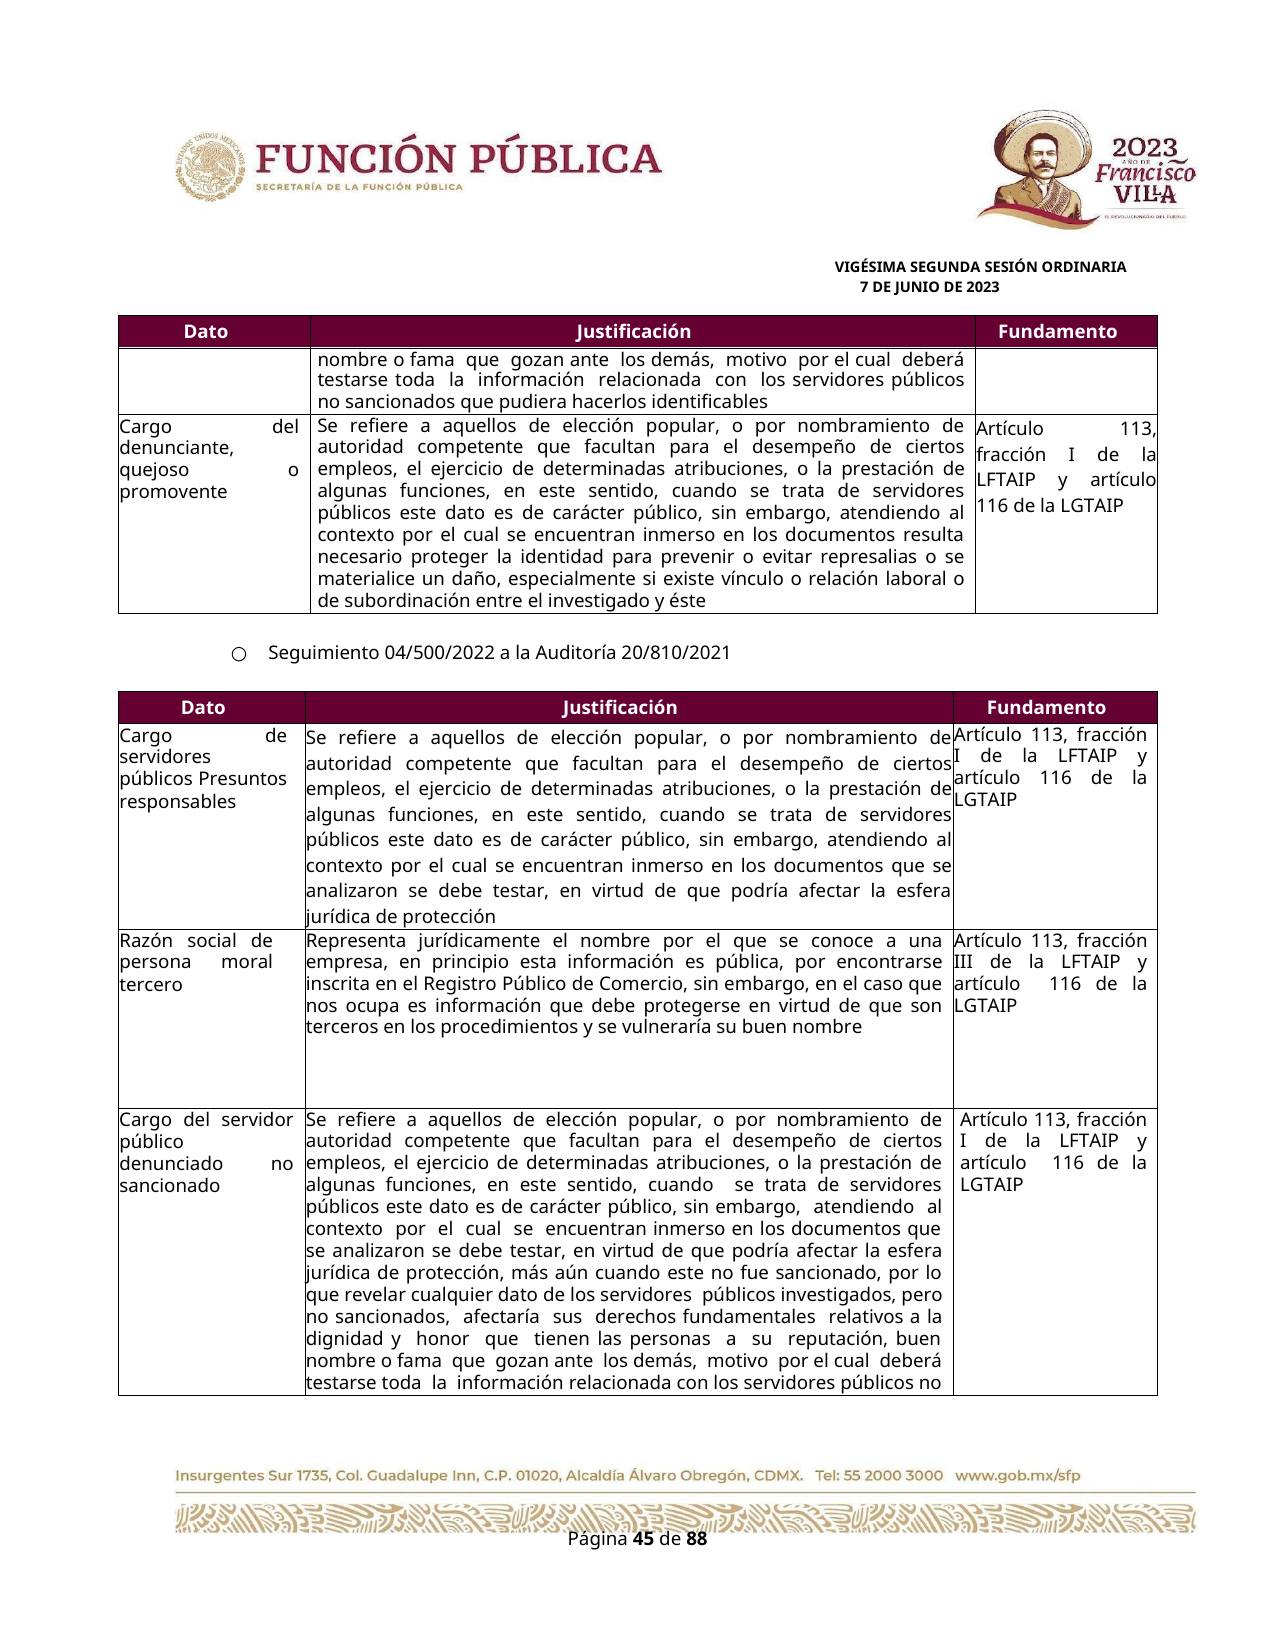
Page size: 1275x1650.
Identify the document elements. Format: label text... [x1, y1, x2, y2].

table_header Fundamento [954, 692, 1157, 723]
table_header Justificación [306, 692, 953, 723]
table_cell Cargo del denunciante, quejoso o promovente [119, 415, 310, 613]
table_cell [306, 1109, 953, 1394]
table_header Dato [119, 316, 310, 347]
table_cell Artículo 113, fracción I de la LFTAIP y artículo 116 de la LGTAIP [976, 415, 1157, 613]
table_cell Artículo 113, fracción III de la LFTAIP y artículo 116 de la LGTAIP [954, 930, 1157, 1108]
table_cell Se refiere a aquellos de elección popular, o por nombramiento de autoridad competente que facultan para el desempeño de ciertos empleos, el ejercicio de determinadas atribuciones, o la prestación de algunas funciones, en este sentido, cuando se trata de servidores públicos este dato es de carácter público, sin embargo, atendiendo al contexto por el cual se encuentran inmerso en los documentos resulta necesario proteger la identidad para prevenir o evitar represalias o se materialice un daño, especialmente si existe vínculo o relación laboral o de subordinación entre el investigado y éste [311, 415, 975, 613]
table_cell Artículo 113, fracción I de la LFTAIP y artículo 116 de la LGTAIP [954, 724, 1157, 928]
table_header Dato [119, 692, 305, 723]
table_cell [311, 349, 975, 414]
table_cell Representa jurídicamente el nombre por el que se conoce a una empresa, en principio esta información es pública, por encontrarse inscrita en el Registro Público de Comercio, sin embargo, en el caso que nos ocupa es información que debe protegerse en virtud de que son terceros en los procedimientos y se vulneraría su buen nombre [306, 930, 953, 1108]
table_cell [954, 1109, 1157, 1394]
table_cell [119, 1109, 305, 1394]
table_cell Cargo de servidores públicos Presuntos responsables [119, 724, 305, 928]
table_header Justificación [311, 316, 975, 347]
table_header Fundamento [976, 316, 1157, 347]
picture [59, 18, 1275, 1561]
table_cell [976, 349, 1157, 414]
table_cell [119, 349, 310, 414]
table_cell Razón social de persona moral tercero [119, 930, 305, 1108]
table_cell Se refiere a aquellos de elección popular, o por nombramiento de autoridad competente que facultan para el desempeño de ciertos empleos, el ejercicio de determinadas atribuciones, o la prestación de algunas funciones, en este sentido, cuando se trata de servidores públicos este dato es de carácter público, sin embargo, atendiendo al contexto por el cual se encuentran inmerso en los documentos que se analizaron se debe testar, en virtud de que podría afectar la esfera jurídica de protección [306, 724, 953, 928]
list Seguimiento 04/500/2022 a la Auditoría 20/810/2021 [231, 639, 1157, 665]
